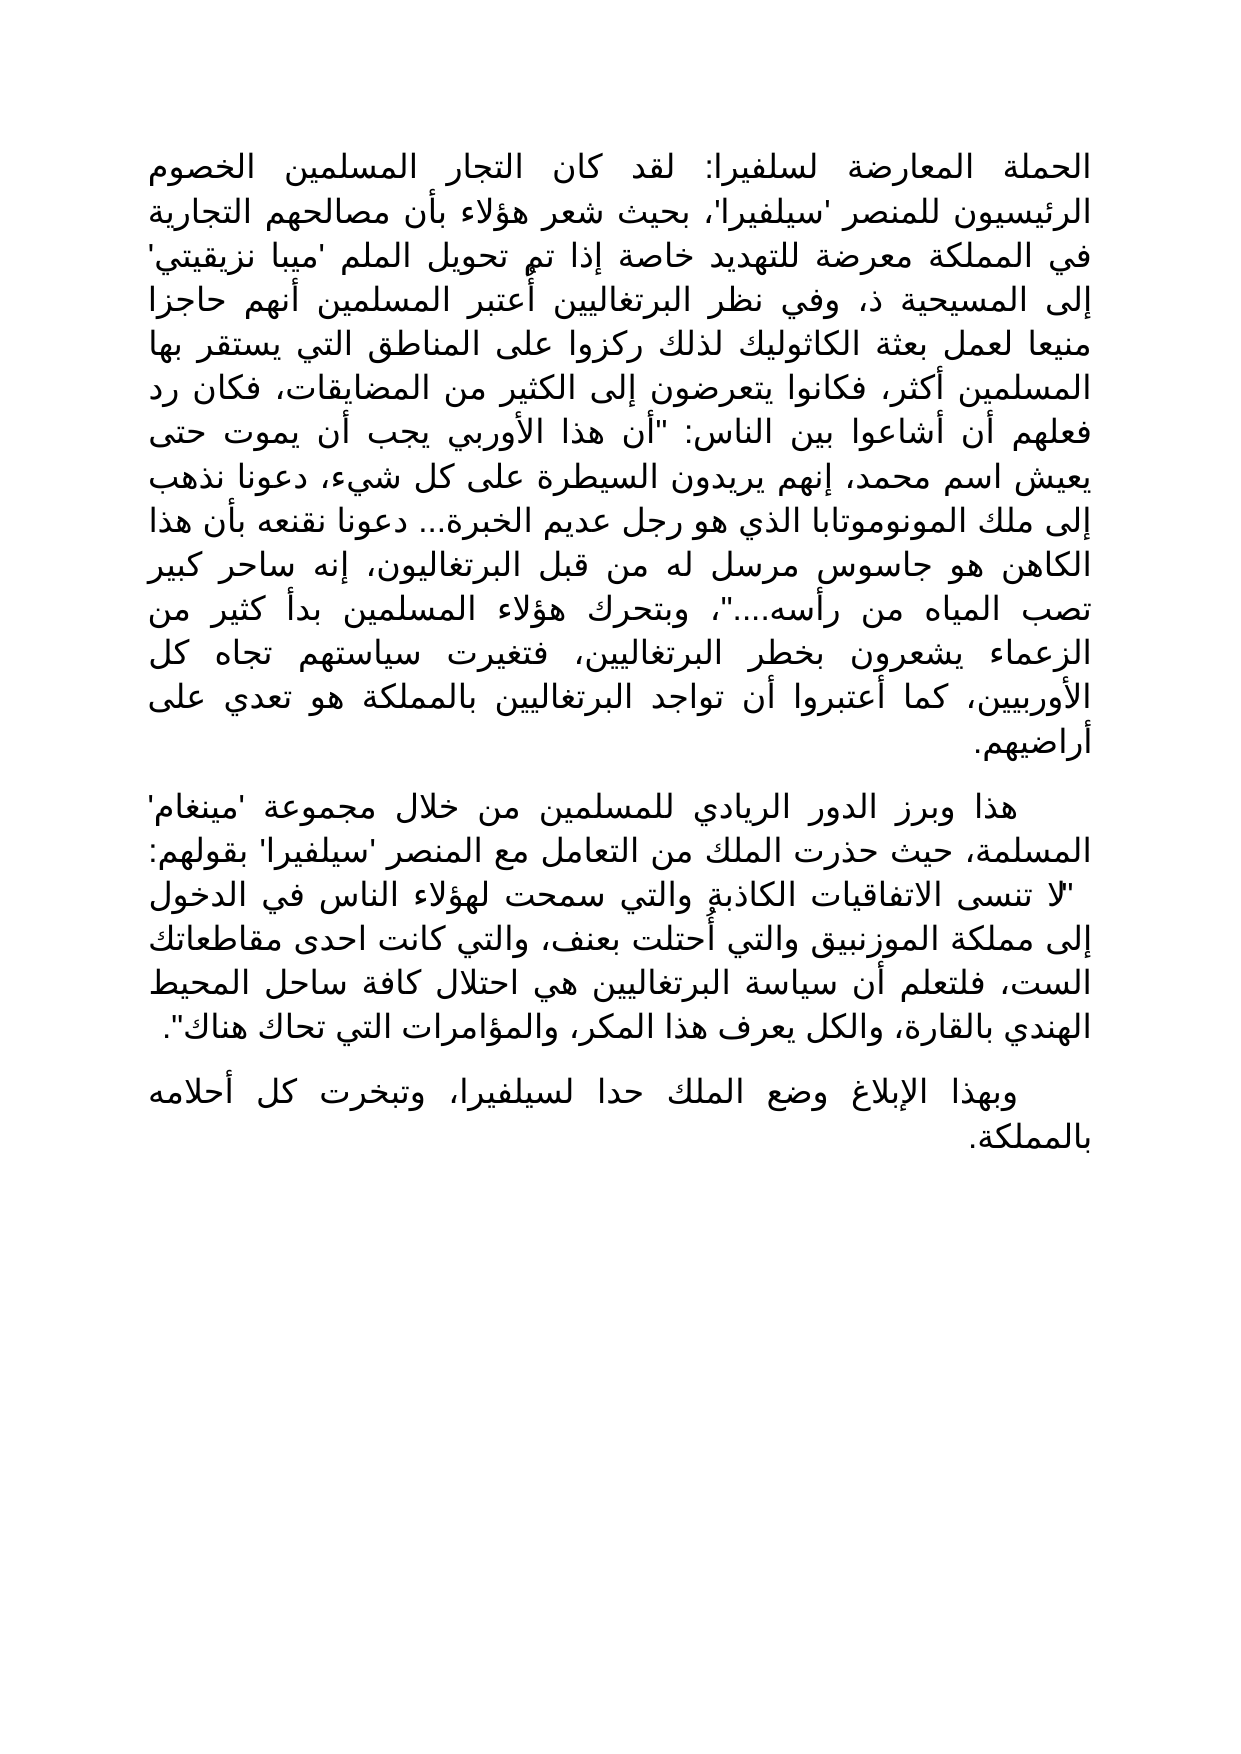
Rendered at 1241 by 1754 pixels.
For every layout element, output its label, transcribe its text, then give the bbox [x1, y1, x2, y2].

text هذا وبرز الدور الريادي للمسلمين من خلال مجموعة 'مينغام' المسلمة، حيث حذرت الملك من التعامل مع المنصر 'سيلفيرا' بقولهم: " لا تنسى الاتفاقيات الكاذبة والتي سمحت لهؤلاء الناس في الدخول إلى مملكة الموزنبيق والتي أُحتلت بعنف، والتي كانت احدى مقاطعاتك الست، فلتعلم أن سياسة البرتغاليين هي احتلال كافة ساحل المحيط الهندي بالقارة، والكل يعرف هذا المكر، والمؤامرات التي تحاك هناك". [148, 787, 1093, 1046]
text الحملة المعارضة لسلفيرا: لقد كان التجار المسلمين الخصوم الرئيسيون للمنصر 'سيلفيرا'، بحيث شعر هؤلاء بأن مصالحهم التجارية في المملكة معرضة للتهديد خاصة إذا تم تحويل الملم 'ميبا نزيقيتي' إلى المسيحية ذ، وفي نظر البرتغاليين أُعتبر المسلمين أنهم حاجزا منيعا لعمل بعثة الكاثوليك لذلك ركزوا على المناطق التي يستقر بها المسلمين أكثر، فكانوا يتعرضون إلى الكثير من المضايقات، فكان رد فعلهم أن أشاعوا بين الناس: "أن هذا الأوربي يجب أن يموت حتى يعيش اسم محمد، إنهم يريدون السيطرة على كل شيء، دعونا نذهب إلى ملك المونوموتابا الذي هو رجل عديم الخبرة... دعونا نقنعه بأن هذا الكاهن هو جاسوس مرسل له من قبل البرتغاليون، إنه ساحر كبير تصب المياه من رأسه...."، وبتحرك هؤلاء المسلمين بدأ كثير من الزعماء يشعرون بخطر البرتغاليين، فتغيرت سياستهم تجاه كل الأوربيين، كما أعتبروا أن تواجد البرتغاليين بالمملكة هو تعدي على أراضيهم. [148, 148, 1093, 760]
text وبهذا الإبلاغ وضع الملك حدا لسيلفيرا، وتبخرت كل أحلامه بالمملكة. [148, 1073, 1093, 1155]
